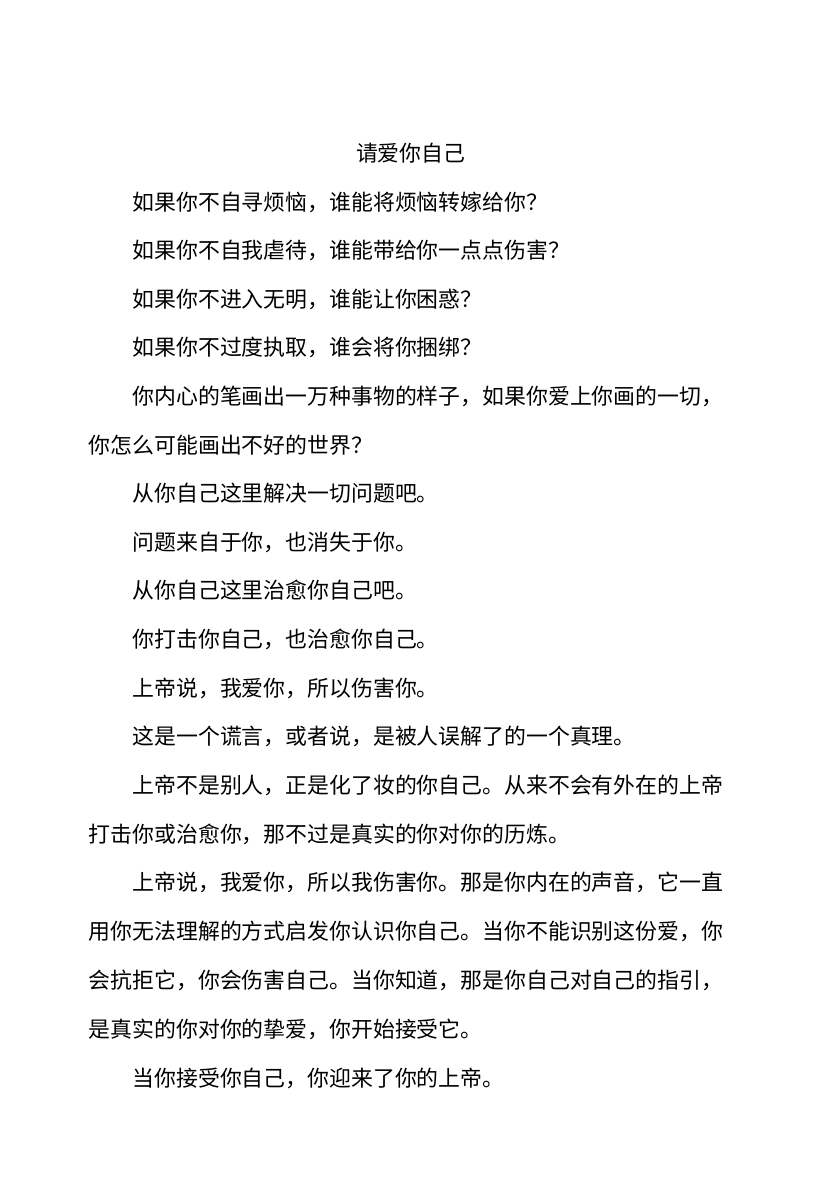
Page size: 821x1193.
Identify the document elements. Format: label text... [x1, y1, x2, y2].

text 你内心的笔画出一万种事物的样子，如果你爱上你画的一切，你怎么可能画出不好的世界？ [88, 378, 732, 460]
text 上帝说，我爱你，所以伤害你。 [88, 670, 732, 703]
text 如果你不自我虐待，谁能带给你一点点伤害？ [88, 233, 732, 265]
text 从你自己这里解决一切问题吧。 [88, 476, 732, 508]
text 这是一个谎言，或者说，是被人误解了的一个真理。 [88, 718, 732, 751]
text 问题来自于你，也消失于你。 [88, 524, 732, 557]
text 如果你不自寻烦恼，谁能将烦恼转嫁给你？ [88, 184, 732, 217]
text 上帝不是别人，正是化了妆的你自己。从来不会有外在的上帝打击你或治愈你，那不过是真实的你对你的历炼。 [88, 767, 732, 849]
text 如果你不过度执取，谁会将你捆绑？ [88, 330, 732, 362]
text 如果你不进入无明，谁能让你困惑？ [88, 281, 732, 314]
text 上帝说，我爱你，所以我伤害你。那是你内在的声音，它一直用你无法理解的方式启发你认识你自己。当你不能识别这份爱，你会抗拒它，你会伤害自己。当你知道，那是你自己对自己的指引，是真实的你对你的挚爱，你开始接受它。 [88, 865, 732, 1044]
text 你打击你自己，也治愈你自己。 [88, 621, 732, 654]
text 从你自己这里治愈你自己吧。 [88, 573, 732, 606]
text 当你接受你自己，你迎来了你的上帝。 [88, 1060, 732, 1093]
text 请爱你自己 [88, 136, 732, 168]
